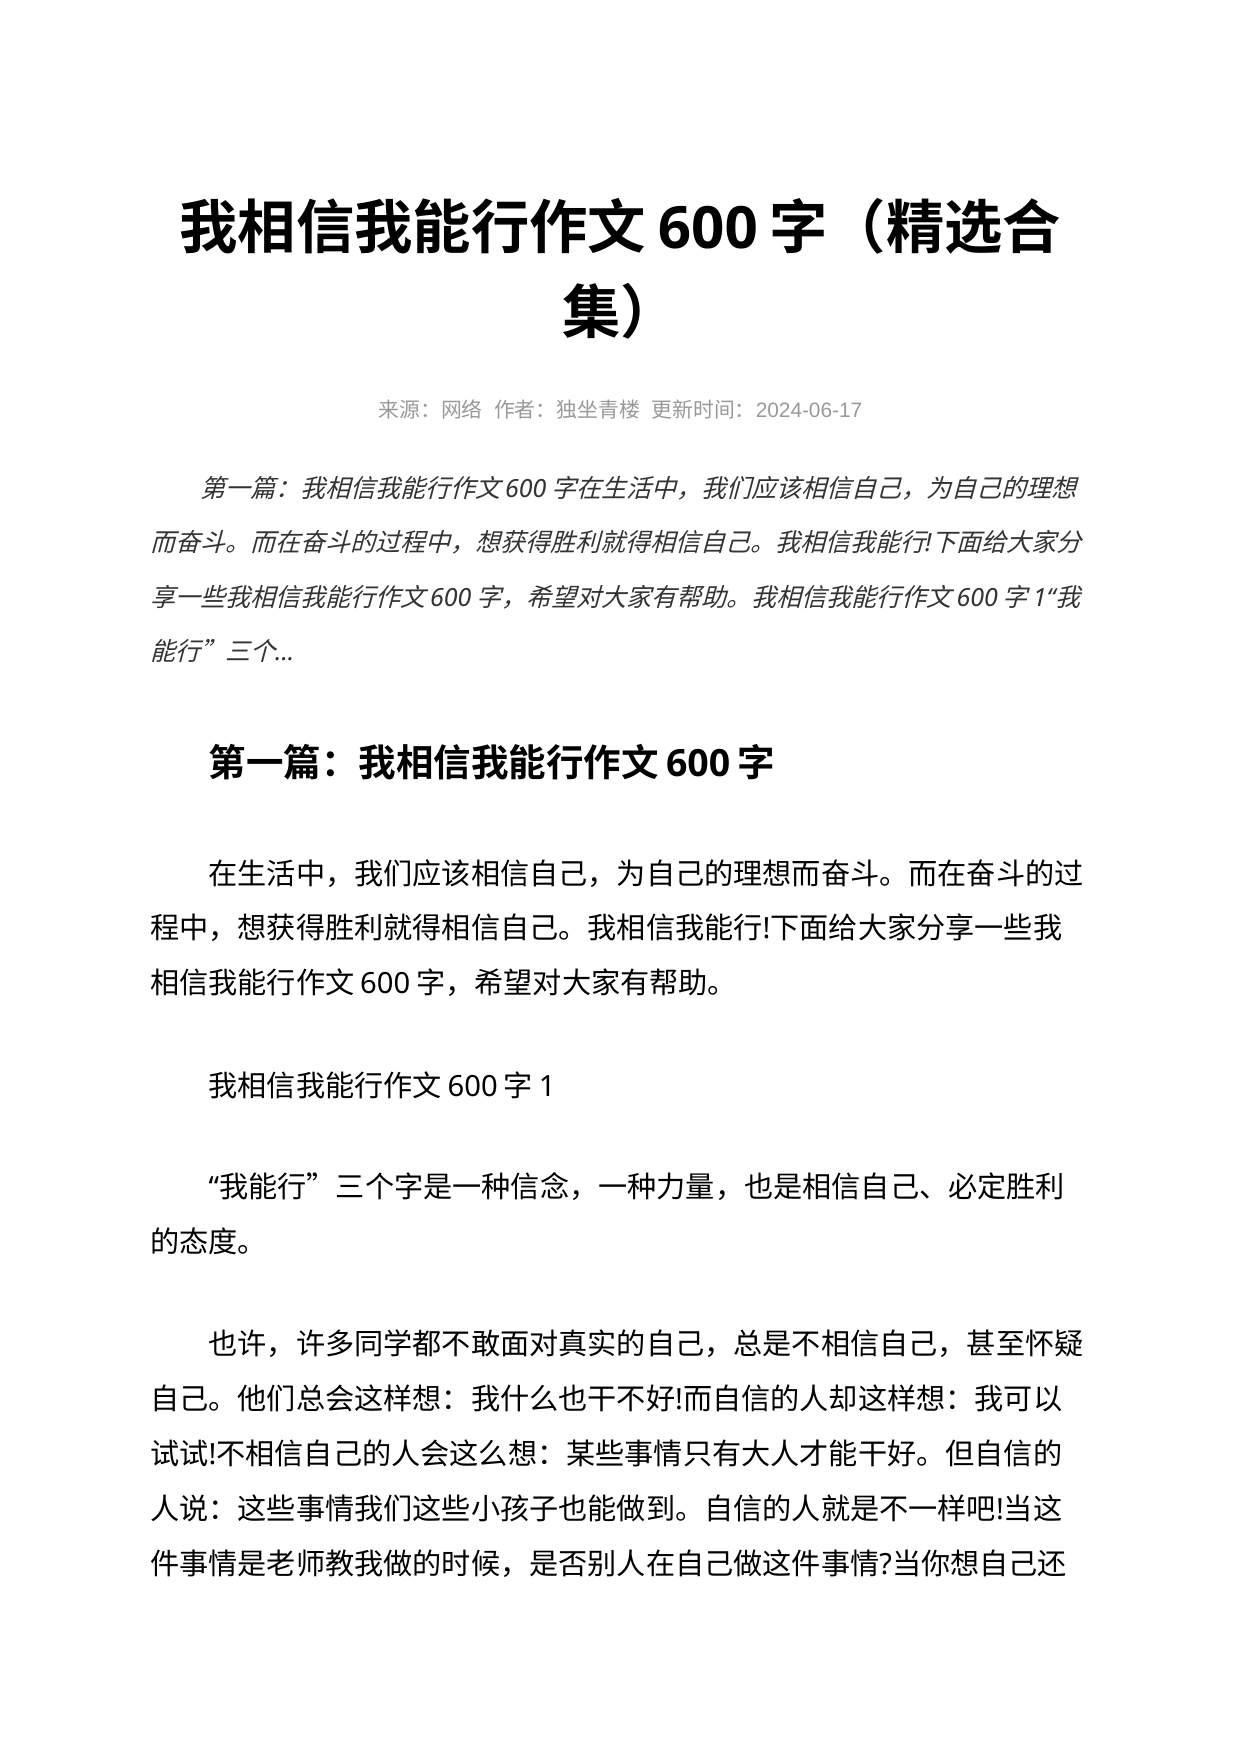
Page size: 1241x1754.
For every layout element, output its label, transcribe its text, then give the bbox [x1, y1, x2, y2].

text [150, 1321, 1090, 1583]
text 第一篇：我相信我能行作文600字 [150, 733, 1090, 787]
text 第一篇：我相信我能行作文600字在生活中，我们应该相信自己，为自己的理想而奋斗。而在奋斗的过程中，想获得胜利就得相信自己。我相信我能行!下面给大家分享一些我相信我能行作文600字，希望对大家有帮助。我相信我能行作文600字1“我能行”三个... [150, 468, 1090, 668]
text 我相信我能行作文600字1 [150, 1062, 1090, 1104]
text 在生活中，我们应该相信自己，为自己的理想而奋斗。而在奋斗的过程中，想获得胜利就得相信自己。我相信我能行!下面给大家分享一些我相信我能行作文600字，希望对大家有帮助。 [150, 850, 1090, 1002]
subtitle 我相信我能行作文600字（精选合集） [150, 181, 1090, 351]
text 来源：网络 作者：独坐青楼 更新时间：2024-06-17 [150, 397, 1090, 421]
text “我能行”三个字是一种信念，一种力量，也是相信自己、必定胜利的态度。 [150, 1164, 1090, 1261]
